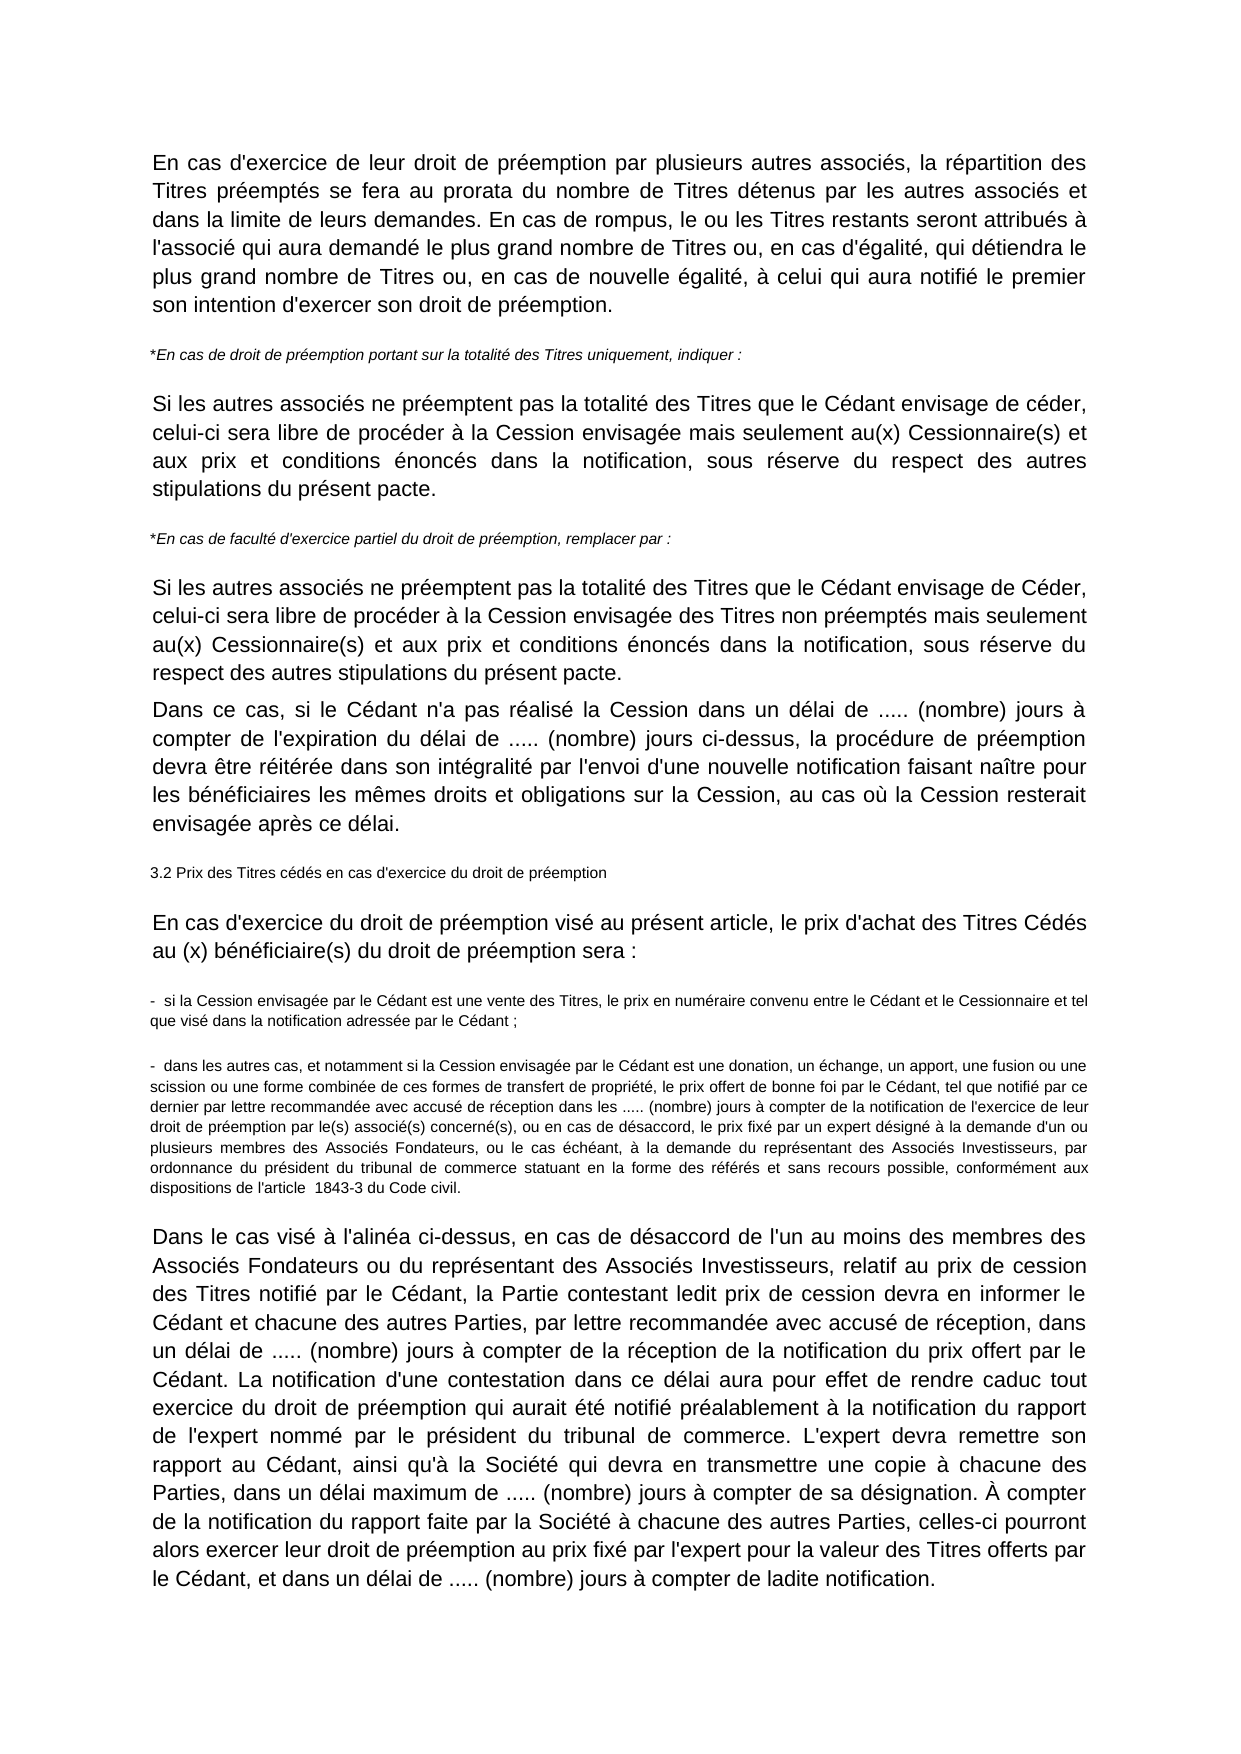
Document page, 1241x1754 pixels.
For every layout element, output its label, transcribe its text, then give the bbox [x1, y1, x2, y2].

text En cas d'exercice du droit de préemption visé au présent article, le prix d'achat des Titres Cédés au (x) bénéficiaire(s) du droit de préemption sera : [152, 909, 1088, 963]
text En cas d'exercice de leur droit de préemption par plusieurs autres associés, la répartition des Titres préemptés se fera au prorata du nombre de Titres détenus par les autres associés et dans la limite de leurs demandes. En cas de rompus, le ou les Titres restants seront attribués à l'associé qui aura demandé le plus grand nombre de Titres ou, en cas d'égalité, qui détiendra le plus grand nombre de Titres ou, en cas de nouvelle égalité, à celui qui aura notifié le premier son intention d'exercer son droit de préemption. [152, 150, 1088, 317]
text Si les autres associés ne préemptent pas la totalité des Titres que le Cédant envisage de Céder, celui-ci sera libre de procéder à la Cession envisagée des Titres non préemptés mais seulement au(x) Cessionnaire(s) et aux prix et conditions énoncés dans la notification, sous réserve du respect des autres stipulations du présent pacte. [152, 575, 1088, 686]
text *En cas de faculté d'exercice partiel du droit de préemption, remplacer par : [150, 530, 1090, 548]
text *En cas de droit de préemption portant sur la totalité des Titres uniquement, indiquer : [150, 346, 1090, 364]
text Dans ce cas, si le Cédant n'a pas réalisé la Cession dans un délai de ..... (nombre) jours à compter de l'expiration du délai de ..... (nombre) jours ci-dessus, la procédure de préemption devra être réitérée dans son intégralité par l'envoi d'une nouvelle notification faisant naître pour les bénéficiaires les mêmes droits et obligations sur la Cession, au cas où la Cession resterait envisagée après ce délai. [152, 697, 1088, 836]
text Dans le cas visé à l'alinéa ci-dessus, en cas de désaccord de l'un au moins des membres des Associés Fondateurs ou du représentant des Associés Investisseurs, relatif au prix de cession des Titres notifié par le Cédant, la Partie contestant ledit prix de cession devra en informer le Cédant et chacune des autres Parties, par lettre recommandée avec accusé de réception, dans un délai de ..... (nombre) jours à compter de la réception de la notification du prix offert par le Cédant. La notification d'une contestation dans ce délai aura pour effet de rendre caduc tout exercice du droit de préemption qui aurait été notifié préalablement à la notification du rapport de l'expert nommé par le président du tribunal de commerce. L'expert devra remettre son rapport au Cédant, ainsi qu'à la Société qui devra en transmettre une copie à chacune des Parties, dans un délai maximum de ..... (nombre) jours à compter de sa désignation. À compter de la notification du rapport faite par la Société à chacune des autres Parties, celles-ci pourront alors exercer leur droit de préemption au prix fixé par l'expert pour la valeur des Titres offerts par le Cédant, et dans un délai de ..... (nombre) jours à compter de ladite notification. [152, 1224, 1088, 1591]
text 3.2 Prix des Titres cédés en cas d'exercice du droit de préemption [150, 864, 1090, 882]
text - si la Cession envisagée par le Cédant est une vente des Titres, le prix en numéraire convenu entre le Cédant et le Cessionnaire et tel que visé dans la notification adressée par le Cédant ; [150, 991, 1090, 1030]
text Si les autres associés ne préemptent pas la totalité des Titres que le Cédant envisage de céder, celui-ci sera libre de procéder à la Cession envisagée mais seulement au(x) Cessionnaire(s) et aux prix et conditions énoncés dans la notification, sous réserve du respect des autres stipulations du présent pacte. [152, 391, 1088, 501]
text - dans les autres cas, et notamment si la Cession envisagée par le Cédant est une donation, un échange, un apport, une fusion ou une scission ou une forme combinée de ces formes de transfert de propriété, le prix offert de bonne foi par le Cédant, tel que notifié par ce dernier par lettre recommandée avec accusé de réception dans les ..... (nombre) jours à compter de la notification de l'exercice de leur droit de préemption par le(s) associé(s) concerné(s), ou en cas de désaccord, le prix fixé par un expert désigné à la demande d'un ou plusieurs membres des Associés Fondateurs, ou le cas échéant, à la demande du représentant des Associés Investisseurs, par ordonnance du président du tribunal de commerce statuant en la forme des référés et sans recours possible, conformément aux dispositions de l'article 1843-3 du Code civil. [150, 1057, 1090, 1197]
